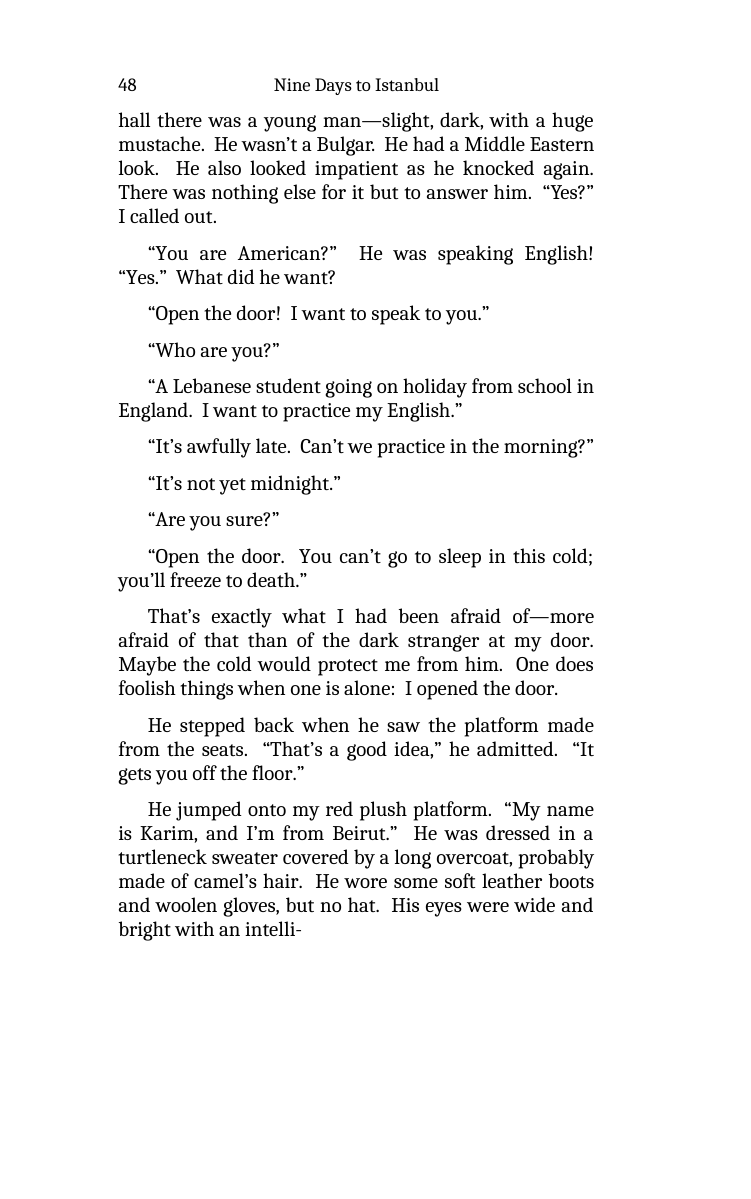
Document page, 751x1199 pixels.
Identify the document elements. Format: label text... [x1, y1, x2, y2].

text hall there was a young man—slight, dark, with a huge mustache. He wasn’t a Bulgar. He had a Middle Eastern look. He also looked impatient as he knocked again. There was nothing else for it but to answer him. “Yes?” I called out. [118, 109, 595, 229]
text “Open the door! I want to speak to you.” [118, 302, 595, 326]
text “It’s awfully late. Can’t we practice in the morning?” [118, 435, 595, 459]
text “Who are you?” [118, 338, 595, 362]
text He stepped back when he saw the platform made from the seats. “That’s a good idea,” he admitted. “It gets you off the floor.” [118, 713, 595, 785]
text “A Lebanese student going on holiday from school in England. I want to practice my English.” [118, 375, 595, 423]
text “It’s not yet midnight.” [118, 472, 595, 496]
text He jumped onto my red plush platform. “My name is Karim, and I’m from Beirut.” He was dressed in a turtleneck sweater covered by a long overcoat, probably made of camel’s hair. He wore some soft leather boots and woolen gloves, but no hat. His eyes were wide and bright with an intelli- [118, 798, 595, 941]
text That’s exactly what I had been afraid of—more afraid of that than of the dark stranger at my door. Maybe the cold would protect me from him. One does foolish things when one is alone: I opened the door. [118, 605, 595, 701]
text “Are you sure?” [118, 508, 595, 532]
text “Open the door. You can’t go to sleep in this cold; you’ll freeze to death.” [118, 544, 595, 592]
text “You are American?” He was speaking English! “Yes.” What did he want? [118, 241, 595, 289]
